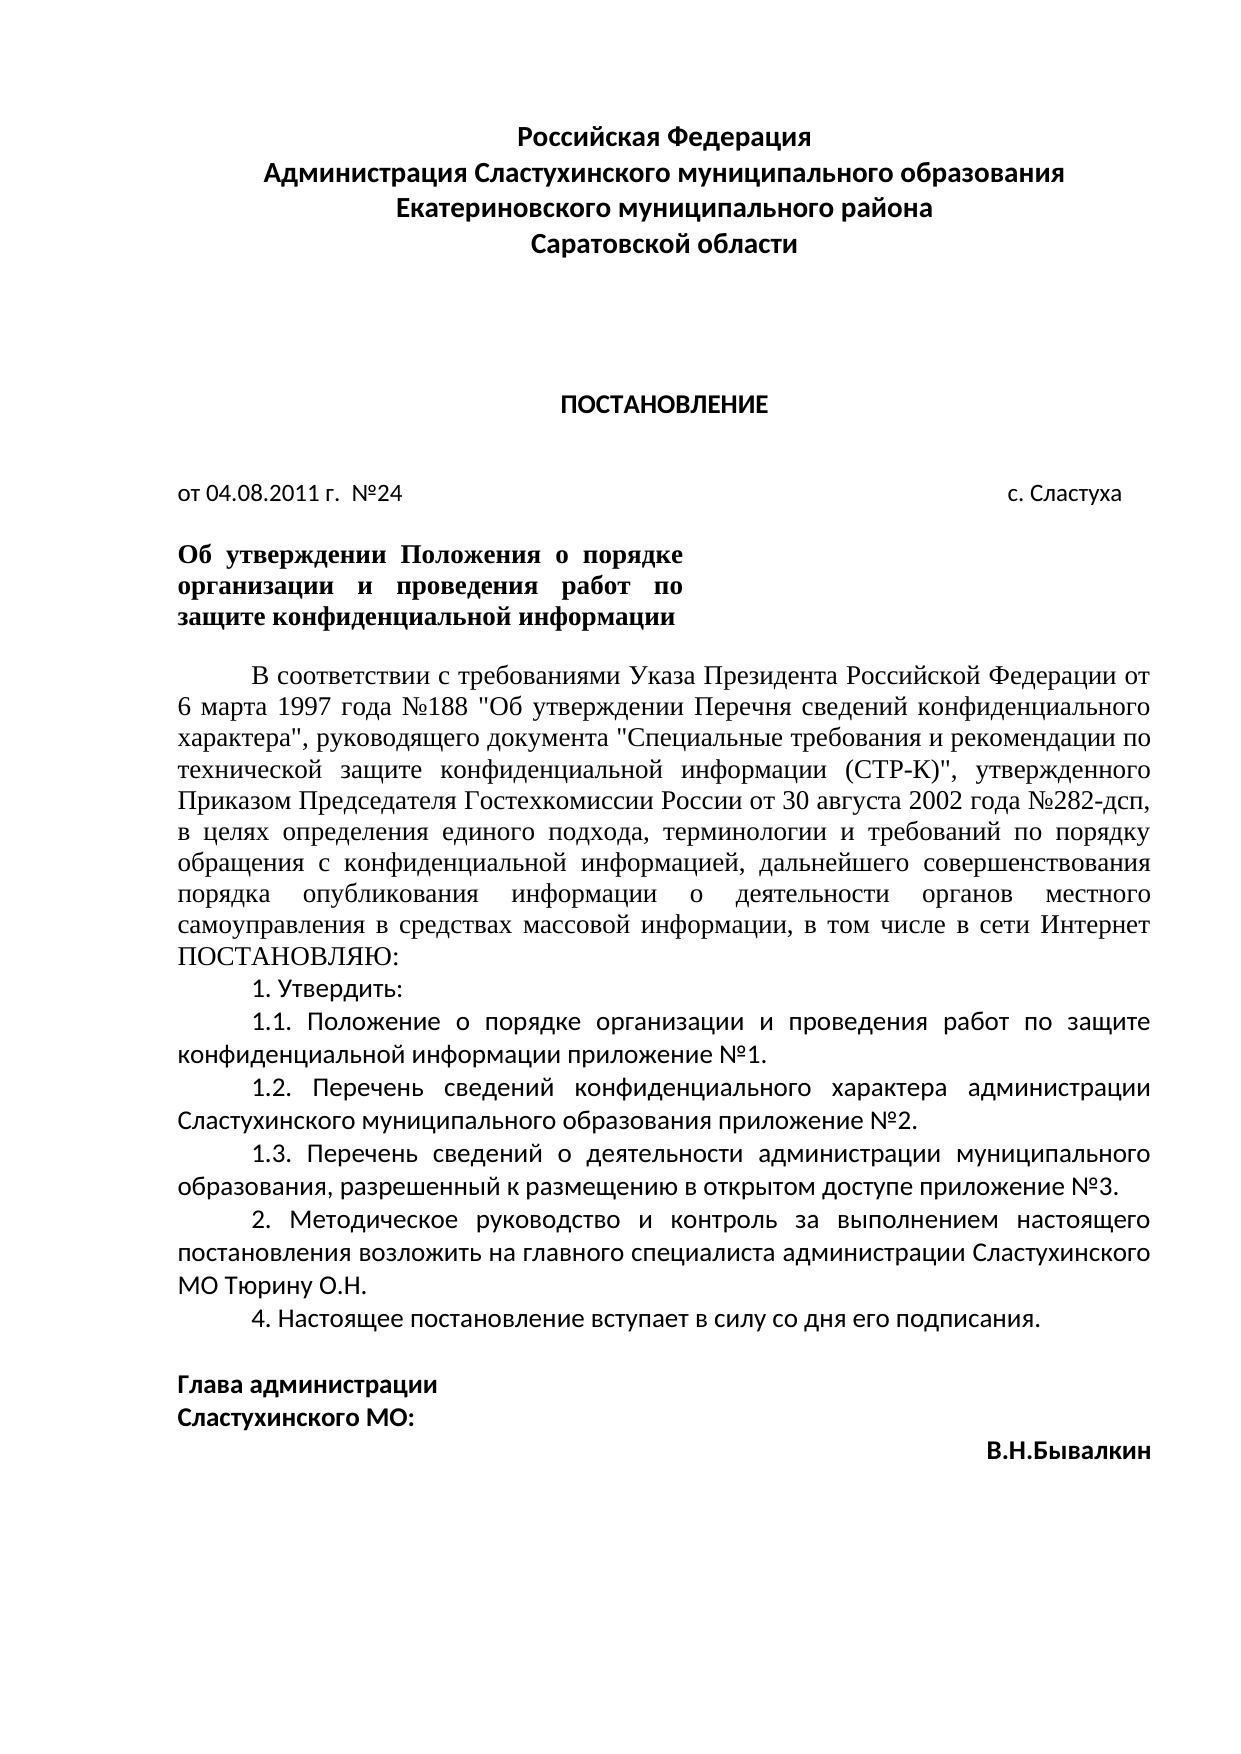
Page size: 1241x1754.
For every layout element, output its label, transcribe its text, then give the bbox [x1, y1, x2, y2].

text Об утверждении Положения о порядке организации и проведения работ по защите конфиденциальной информации [177, 538, 683, 631]
text Глава администрации [177, 1367, 1152, 1400]
text Екатериновского муниципального района [177, 189, 1152, 225]
text ПОСТАНОВЛЕНИЕ [177, 388, 1152, 421]
text Администрация Сластухинского муниципального образования [177, 154, 1152, 189]
text В соответствии с требованиями Указа Президента Российской Федерации от 6 марта 1997 года №188 "Об утверждении Перечня сведений конфиденциального характера", руководящего документа "Специальные требования и рекомендации по технической защите конфиденциальной информации (СТР-К)", утвержденного Приказом Председателя Гостехкомиссии России от 30 августа 2002 года №282-дсп, в целях определения единого подхода, терминологии и требований по порядку обращения с конфиденциальной информацией, дальнейшего совершенствования порядка опубликования информации о деятельности органов местного самоуправления в средствах массовой информации, в том числе в сети Интернет ПОСТАНОВЛЯЮ: [177, 659, 1152, 971]
text Российская Федерация [177, 118, 1152, 154]
text 1. Утвердить: [177, 971, 1152, 1004]
text Саратовской области [177, 225, 1152, 261]
text от 04.08.2011 г. №24 с. Сластуха [177, 477, 1152, 507]
text 1.3. Перечень сведений о деятельности администрации муниципального образования, разрешенный к размещению в открытом доступе приложение №3. [177, 1136, 1152, 1202]
text 4. Настоящее постановление вступает в силу со дня его подписания. [177, 1301, 1152, 1334]
text В.Н.Бывалкин [177, 1433, 1152, 1466]
text 1.1. Положение о порядке организации и проведения работ по защите конфиденциальной информации приложение №1. [177, 1004, 1152, 1070]
text 2. Методическое руководство и контроль за выполнением настоящего постановления возложить на главного специалиста администрации Сластухинского МО Тюрину О.Н. [177, 1202, 1152, 1301]
text Сластухинского МО: [177, 1400, 1152, 1433]
text 1.2. Перечень сведений конфиденциального характера администрации Сластухинского муниципального образования приложение №2. [177, 1070, 1152, 1136]
